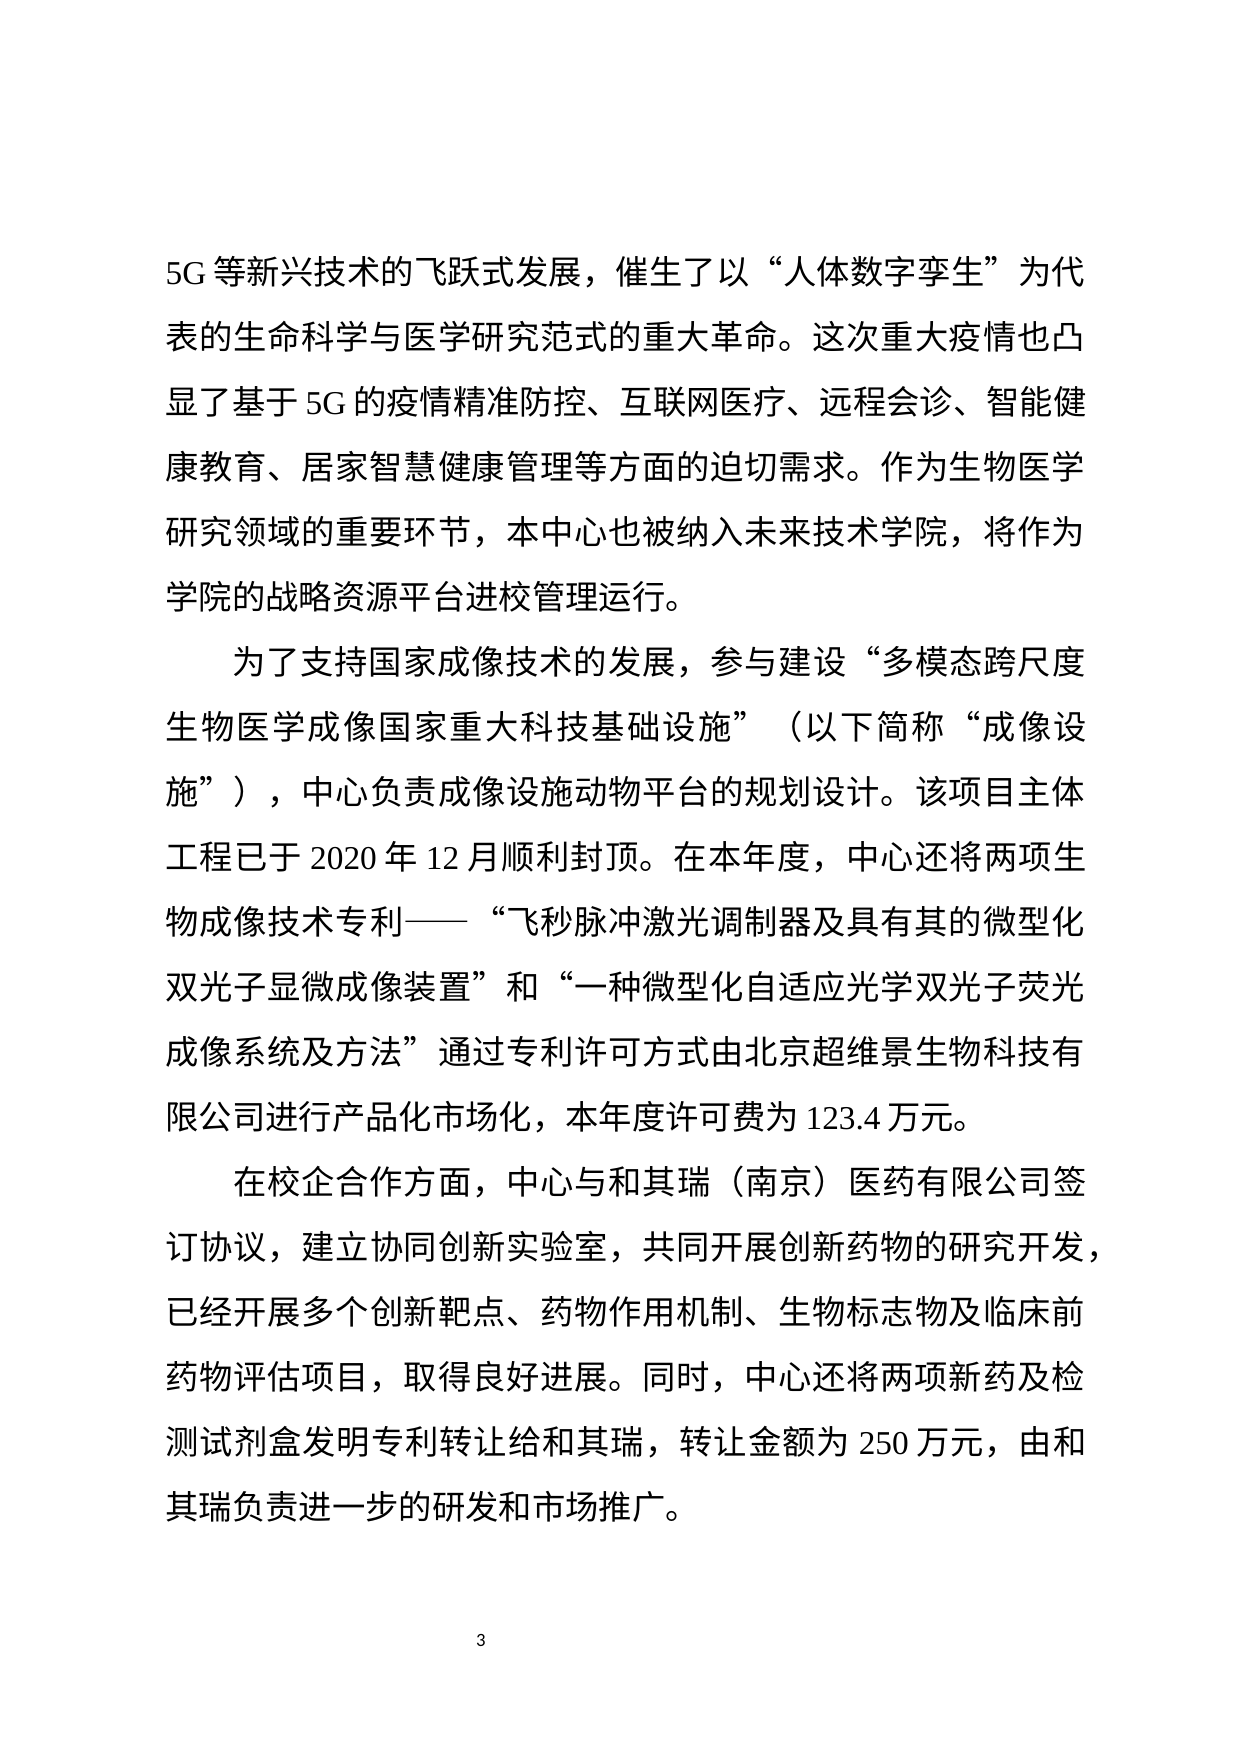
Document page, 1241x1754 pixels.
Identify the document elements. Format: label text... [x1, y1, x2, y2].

text 为了支持国家成像技术的发展，参与建设“多模态跨尺度生物医学成像国家重大科技基础设施”（以下简称“成像设施”），中心负责成像设施动物平台的规划设计。该项目主体工程已于2020年12月顺利封顶。在本年度，中心还将两项生物成像技术专利——“飞秒脉冲激光调制器及具有其的微型化双光子显微成像装置”和“一种微型化自适应光学双光子荧光成像系统及方法”通过专利许可方式由北京超维景生物科技有限公司进行产品化市场化，本年度许可费为123.4万元。 [165, 628, 1087, 1148]
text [165, 238, 1087, 628]
text 在校企合作方面，中心与和其瑞（南京）医药有限公司签订协议，建立协同创新实验室，共同开展创新药物的研究开发，已经开展多个创新靶点、药物作用机制、生物标志物及临床前药物评估项目，取得良好进展。同时，中心还将两项新药及检测试剂盒发明专利转让给和其瑞，转让金额为250万元，由和其瑞负责进一步的研发和市场推广。 [165, 1148, 1087, 1538]
